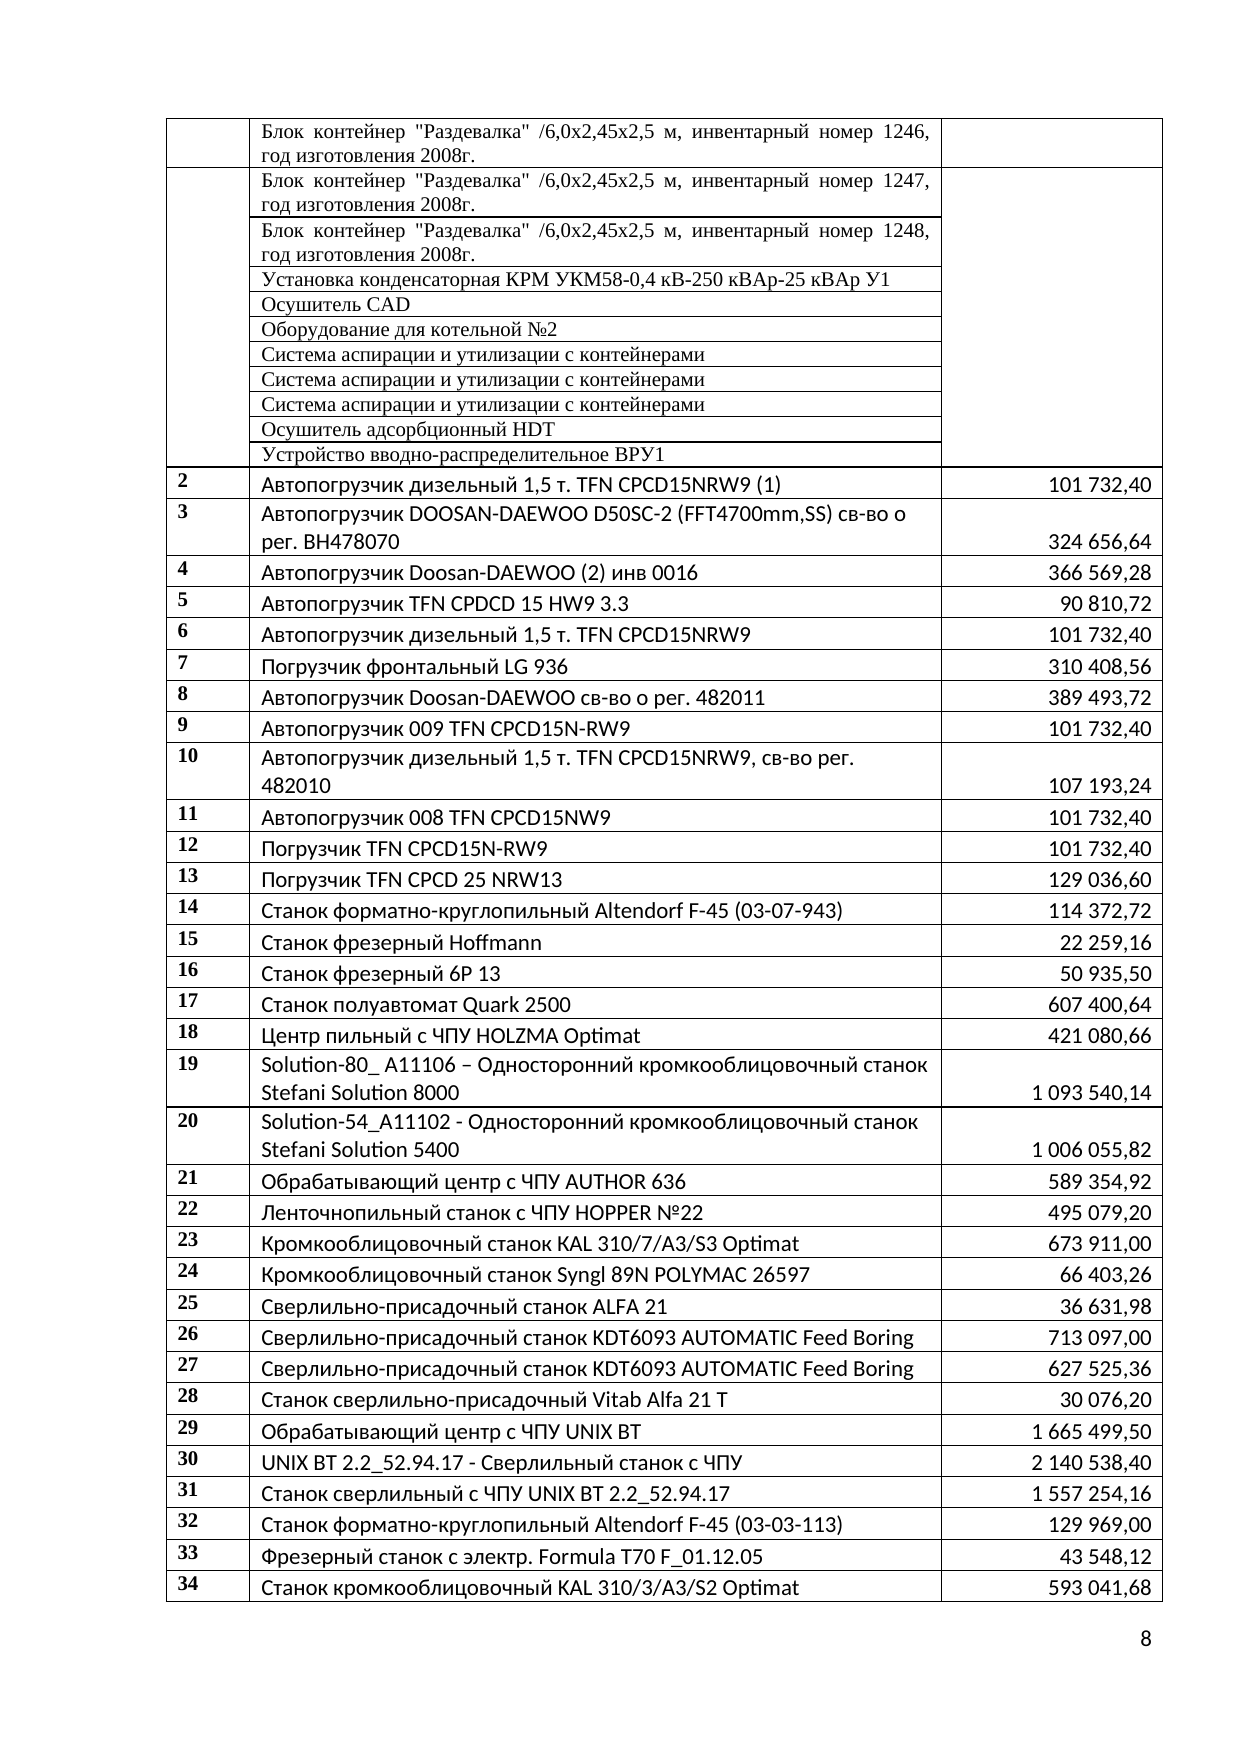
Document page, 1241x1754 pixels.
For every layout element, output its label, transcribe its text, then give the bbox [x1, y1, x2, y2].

table_cell 16 [167, 957, 249, 987]
table_cell [167, 168, 249, 466]
table_cell 7 [167, 650, 249, 680]
table_cell 114 372,72 [942, 894, 1162, 924]
table_cell Автопогрузчик дизельный 1,5 т. TFN CPCD15NRW9 (1) [250, 468, 941, 498]
table_cell 17 [167, 988, 249, 1018]
table_cell 101 732,40 [942, 800, 1162, 831]
table_cell Станок форматно-круглопильный Altendorf F-45 (03-07-943) [250, 894, 941, 924]
table_cell Автопогрузчик Doosan-DAEWOO св-во о рег. 482011 [250, 681, 941, 711]
table_cell 2 140 538,40 [942, 1446, 1162, 1476]
table_cell 593 041,68 [942, 1571, 1162, 1601]
table_cell Solution-54_A11102 - Односторонний кромкооблицовочный станок Stefani Solution 5400 [250, 1108, 941, 1163]
table_cell 12 [167, 832, 249, 862]
table_cell Оборудование для котельной №2 [250, 317, 941, 341]
table_cell 366 569,28 [942, 556, 1162, 586]
table_cell 34 [167, 1571, 249, 1601]
table_cell 23 [167, 1227, 249, 1257]
table_cell Устройство вводно-распределительное ВРУ1 [250, 443, 941, 466]
table_cell 28 [167, 1383, 249, 1413]
table_cell 495 079,20 [942, 1196, 1162, 1226]
table_cell Автопогрузчик TFN CPDCD 15 HW9 3.3 [250, 587, 941, 617]
table_cell 713 097,00 [942, 1321, 1162, 1351]
table_cell Станок форматно-круглопильный Altendorf F-45 (03-03-113) [250, 1508, 941, 1538]
table_cell 101 732,40 [942, 712, 1162, 742]
table_cell 8 [167, 681, 249, 711]
table_cell 31 [167, 1477, 249, 1507]
table_cell 90 810,72 [942, 587, 1162, 617]
table_cell 22 [167, 1196, 249, 1226]
table_cell 30 [167, 1446, 249, 1476]
table_cell [942, 168, 1162, 466]
table_cell Сверлильно-присадочный станок KDT6093 AUTOMATIC Feed Boring [250, 1352, 941, 1382]
table_cell 589 354,92 [942, 1165, 1162, 1195]
table_cell 2 [167, 468, 249, 498]
table_cell 4 [167, 556, 249, 586]
table_cell Блок контейнер "Раздевалка" /6,0х2,45х2,5 м, инвентарный номер 1247, год изготовления 2008г. [250, 168, 941, 216]
table_cell 21 [167, 1165, 249, 1195]
table_cell Осушитель CAD [250, 292, 941, 316]
table_cell Автопогрузчик дизельный 1,5 т. TFN CPCD15NRW9 [250, 618, 941, 648]
table_cell Ленточнопильный станок с ЧПУ HOPPER №22 [250, 1196, 941, 1226]
table_cell Автопогрузчик 008 TFN CPCD15NW9 [250, 800, 941, 831]
table_cell Обрабатывающий центр с ЧПУ AUTHOR 636 [250, 1165, 941, 1195]
table_cell 43 548,12 [942, 1540, 1162, 1570]
table_cell Установка конденсаторная КРМ УКМ58-0,4 кВ-250 кВАр-25 кВАр У1 [250, 267, 941, 291]
table_cell 1 093 540,14 [942, 1050, 1162, 1106]
table_cell 26 [167, 1321, 249, 1351]
table_cell 20 [167, 1108, 249, 1163]
table_cell Станок кромкооблицовочный KAL 310/3/A3/S2 Optimat [250, 1571, 941, 1601]
table_cell 6 [167, 618, 249, 648]
table_cell Центр пильный с ЧПУ HOLZMA Optimat [250, 1019, 941, 1049]
table_cell 1 665 499,50 [942, 1415, 1162, 1445]
table_cell 101 732,40 [942, 618, 1162, 648]
table_cell 1 557 254,16 [942, 1477, 1162, 1507]
table_cell Кромкооблицовочный станок Syngl 89N POLYMAС 26597 [250, 1258, 941, 1288]
table_cell Автопогрузчик Doosan-DAEWOO (2) инв 0016 [250, 556, 941, 586]
table_cell 627 525,36 [942, 1352, 1162, 1382]
table_cell 11 [167, 800, 249, 831]
table_cell 421 080,66 [942, 1019, 1162, 1049]
table_cell Станок сверлильно-присадочный Vitab Alfa 21 T [250, 1383, 941, 1413]
table_cell 32 [167, 1508, 249, 1538]
table_cell 107 193,24 [942, 743, 1162, 799]
table_cell Автопогрузчик дизельный 1,5 т. TFN CPCD15NRW9, св-во рег. 482010 [250, 743, 941, 799]
table_cell Сверлильно-присадочный станок KDT6093 AUTOMATIC Feed Boring [250, 1321, 941, 1351]
table_cell 310 408,56 [942, 650, 1162, 680]
table_cell 389 493,72 [942, 681, 1162, 711]
table_cell Блок контейнер "Раздевалка" /6,0х2,45х2,5 м, инвентарный номер 1246, год изготовления 2008г. [250, 119, 941, 167]
table_cell 101 732,40 [942, 832, 1162, 862]
table_cell Система аспирации и утилизации с контейнерами [250, 392, 941, 416]
table_cell 50 935,50 [942, 957, 1162, 987]
table_cell Станок полуавтомат Quark 2500 [250, 988, 941, 1018]
table_cell 129 969,00 [942, 1508, 1162, 1538]
table_cell 14 [167, 894, 249, 924]
table_cell 324 656,64 [942, 499, 1162, 555]
table_cell 3 [167, 499, 249, 555]
table_cell Автопогрузчик 009 TFN CPCD15N-RW9 [250, 712, 941, 742]
table_cell 5 [167, 587, 249, 617]
table_cell 19 [167, 1050, 249, 1106]
table_cell 1 006 055,82 [942, 1108, 1162, 1163]
table_cell 9 [167, 712, 249, 742]
table_cell Блок контейнер "Раздевалка" /6,0х2,45х2,5 м, инвентарный номер 1248, год изготовления 2008г. [250, 218, 941, 266]
table_cell Solution-80_ A11106 – Односторонний кромкооблицовочный станок Stefani Solution 8000 [250, 1050, 941, 1106]
table_cell Кромкооблицовочный станок КАL 310/7/А3/S3 Optimat [250, 1227, 941, 1257]
table_cell Система аспирации и утилизации с контейнерами [250, 342, 941, 366]
table_cell 25 [167, 1290, 249, 1320]
table_cell 27 [167, 1352, 249, 1382]
table_cell 66 403,26 [942, 1258, 1162, 1288]
table_cell 24 [167, 1258, 249, 1288]
table_cell 101 732,40 [942, 468, 1162, 498]
table_cell Погрузчик фронтальный LG 936 [250, 650, 941, 680]
table_cell 22 259,16 [942, 925, 1162, 956]
table_cell Станок фрезерный 6Р 13 [250, 957, 941, 987]
table_cell 18 [167, 1019, 249, 1049]
table_cell Погрузчик TFN CPCD15N-RW9 [250, 832, 941, 862]
table_cell Автопогрузчик DOOSAN-DAEWOO D50SC-2 (FFT4700mm,SS) св-во о рег. ВН478070 [250, 499, 941, 555]
table_cell Станок сверлильный с ЧПУ UNIX BT 2.2_52.94.17 [250, 1477, 941, 1507]
table_cell 10 [167, 743, 249, 799]
table_cell 36 631,98 [942, 1290, 1162, 1320]
table_cell 673 911,00 [942, 1227, 1162, 1257]
table_cell Фрезерный станок с электр. Formula T70 F_01.12.05 [250, 1540, 941, 1570]
table_cell 29 [167, 1415, 249, 1445]
table_cell 13 [167, 863, 249, 893]
table_cell Осушитель адсорбционный HDT [250, 417, 941, 441]
table_cell UNIX BT 2.2_52.94.17 - Сверлильный станок с ЧПУ [250, 1446, 941, 1476]
table_cell 607 400,64 [942, 988, 1162, 1018]
table_cell 30 076,20 [942, 1383, 1162, 1413]
table_cell Погрузчик TFN CPCD 25 NRW13 [250, 863, 941, 893]
table_cell Станок фрезерный Hoffmann [250, 925, 941, 956]
table_cell Сверлильно-присадочный станок ALFA 21 [250, 1290, 941, 1320]
table_cell Система аспирации и утилизации с контейнерами [250, 367, 941, 391]
table_cell 15 [167, 925, 249, 956]
table_cell 129 036,60 [942, 863, 1162, 893]
table_cell 33 [167, 1540, 249, 1570]
table_cell Обрабатывающий центр с ЧПУ UNIX BT [250, 1415, 941, 1445]
